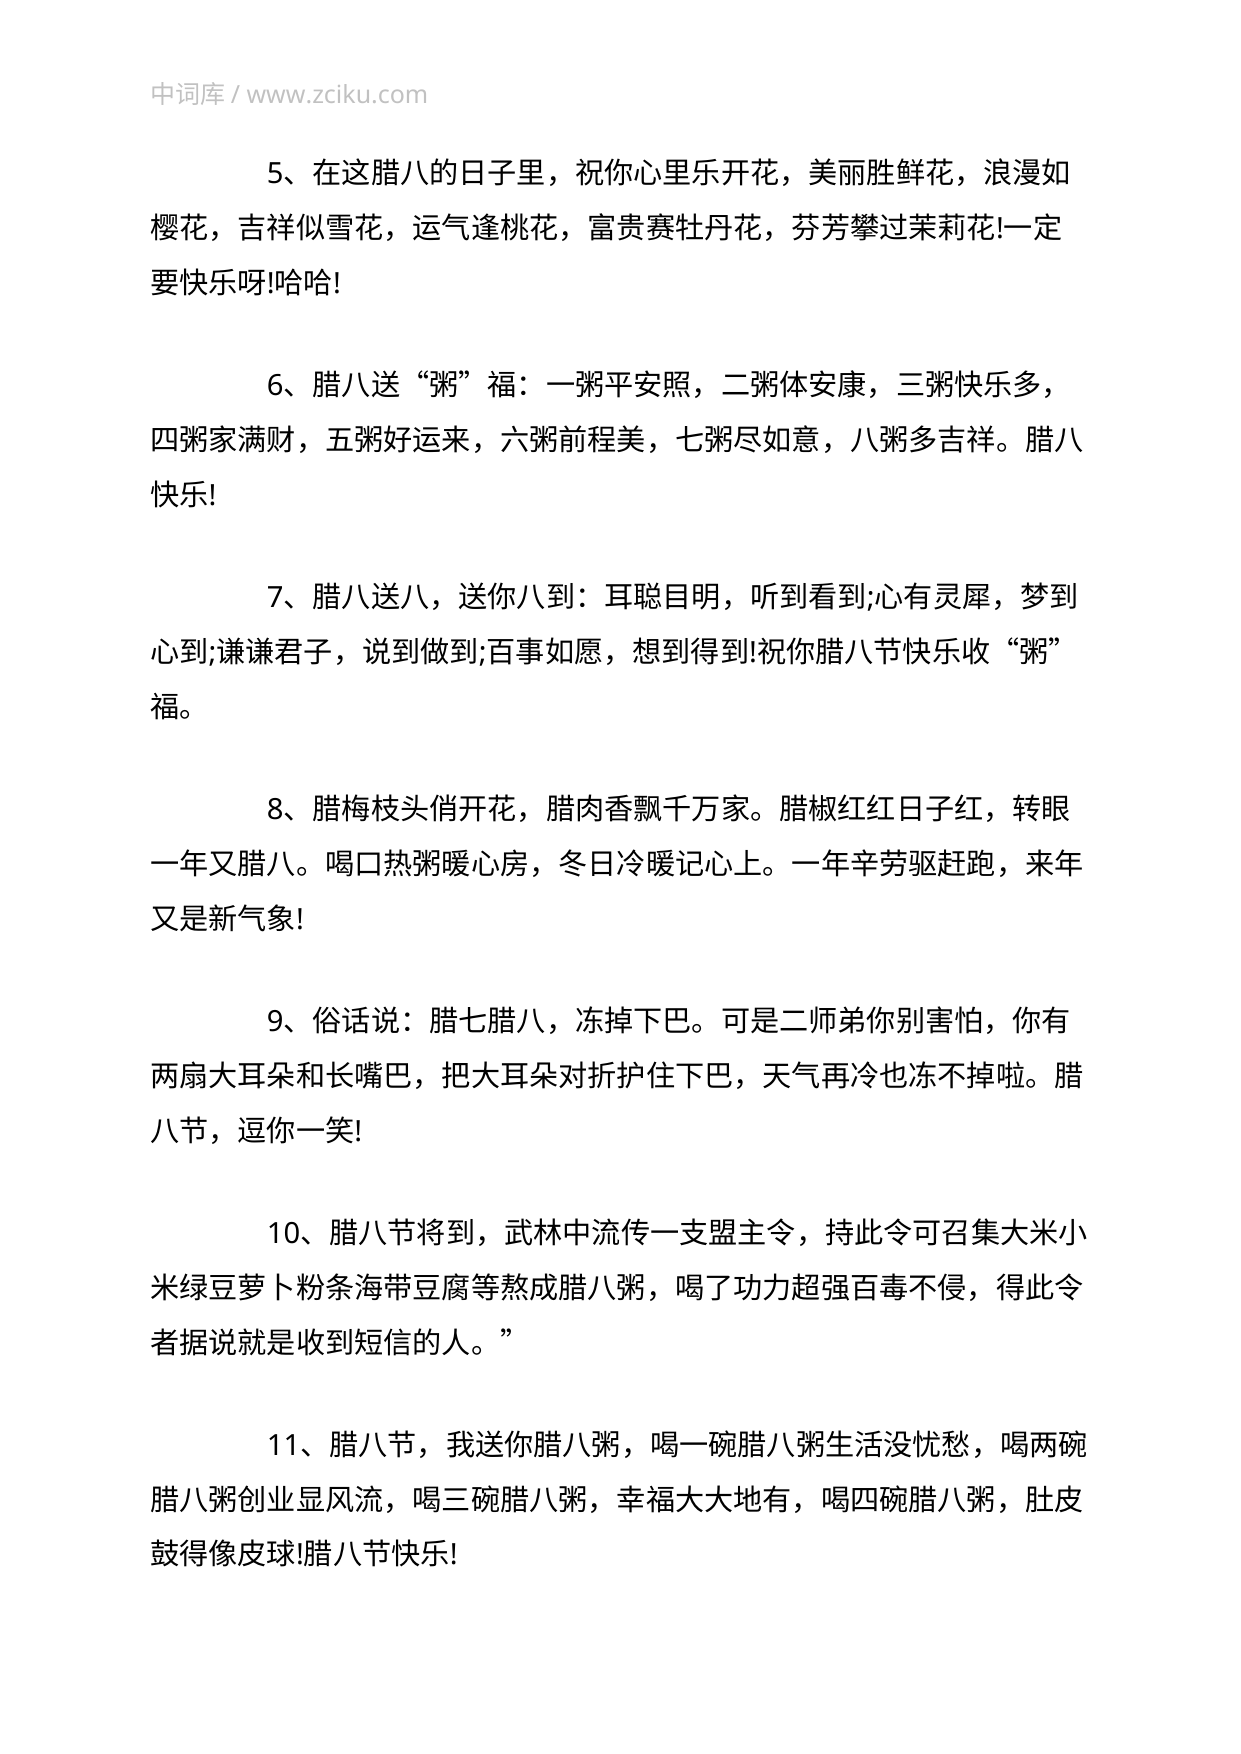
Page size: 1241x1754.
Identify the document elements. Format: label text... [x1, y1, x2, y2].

text 5、在这腊八的日子里，祝你心里乐开花，美丽胜鲜花，浪漫如樱花，吉祥似雪花，运气逢桃花，富贵赛牡丹花，芬芳攀过茉莉花!一定要快乐呀!哈哈! [150, 150, 1090, 302]
text 8、腊梅枝头俏开花，腊肉香飘千万家。腊椒红红日子红，转眼一年又腊八。喝口热粥暖心房，冬日冷暖记心上。一年辛劳驱赶跑，来年又是新气象! [150, 786, 1090, 938]
text 11、腊八节，我送你腊八粥，喝一碗腊八粥生活没忧愁，喝两碗腊八粥创业显风流，喝三碗腊八粥，幸福大大地有，喝四碗腊八粥，肚皮鼓得像皮球!腊八节快乐! [150, 1421, 1090, 1573]
text 6、腊八送“粥”福：一粥平安照，二粥体安康，三粥快乐多，四粥家满财，五粥好运来，六粥前程美，七粥尽如意，八粥多吉祥。腊八快乐! [150, 362, 1090, 514]
text 9、俗话说：腊七腊八，冻掉下巴。可是二师弟你别害怕，你有两扇大耳朵和长嘴巴，把大耳朵对折护住下巴，天气再冷也冻不掉啦。腊八节，逗你一笑! [150, 997, 1090, 1150]
text 10、腊八节将到，武林中流传一支盟主令，持此令可召集大米小米绿豆萝卜粉条海带豆腐等熬成腊八粥，喝了功力超强百毒不侵，得此令者据说就是收到短信的人。” [150, 1209, 1090, 1362]
text 7、腊八送八，送你八到：耳聪目明，听到看到;心有灵犀，梦到心到;谦谦君子，说到做到;百事如愿，想到得到!祝你腊八节快乐收“粥”福。 [150, 574, 1090, 726]
